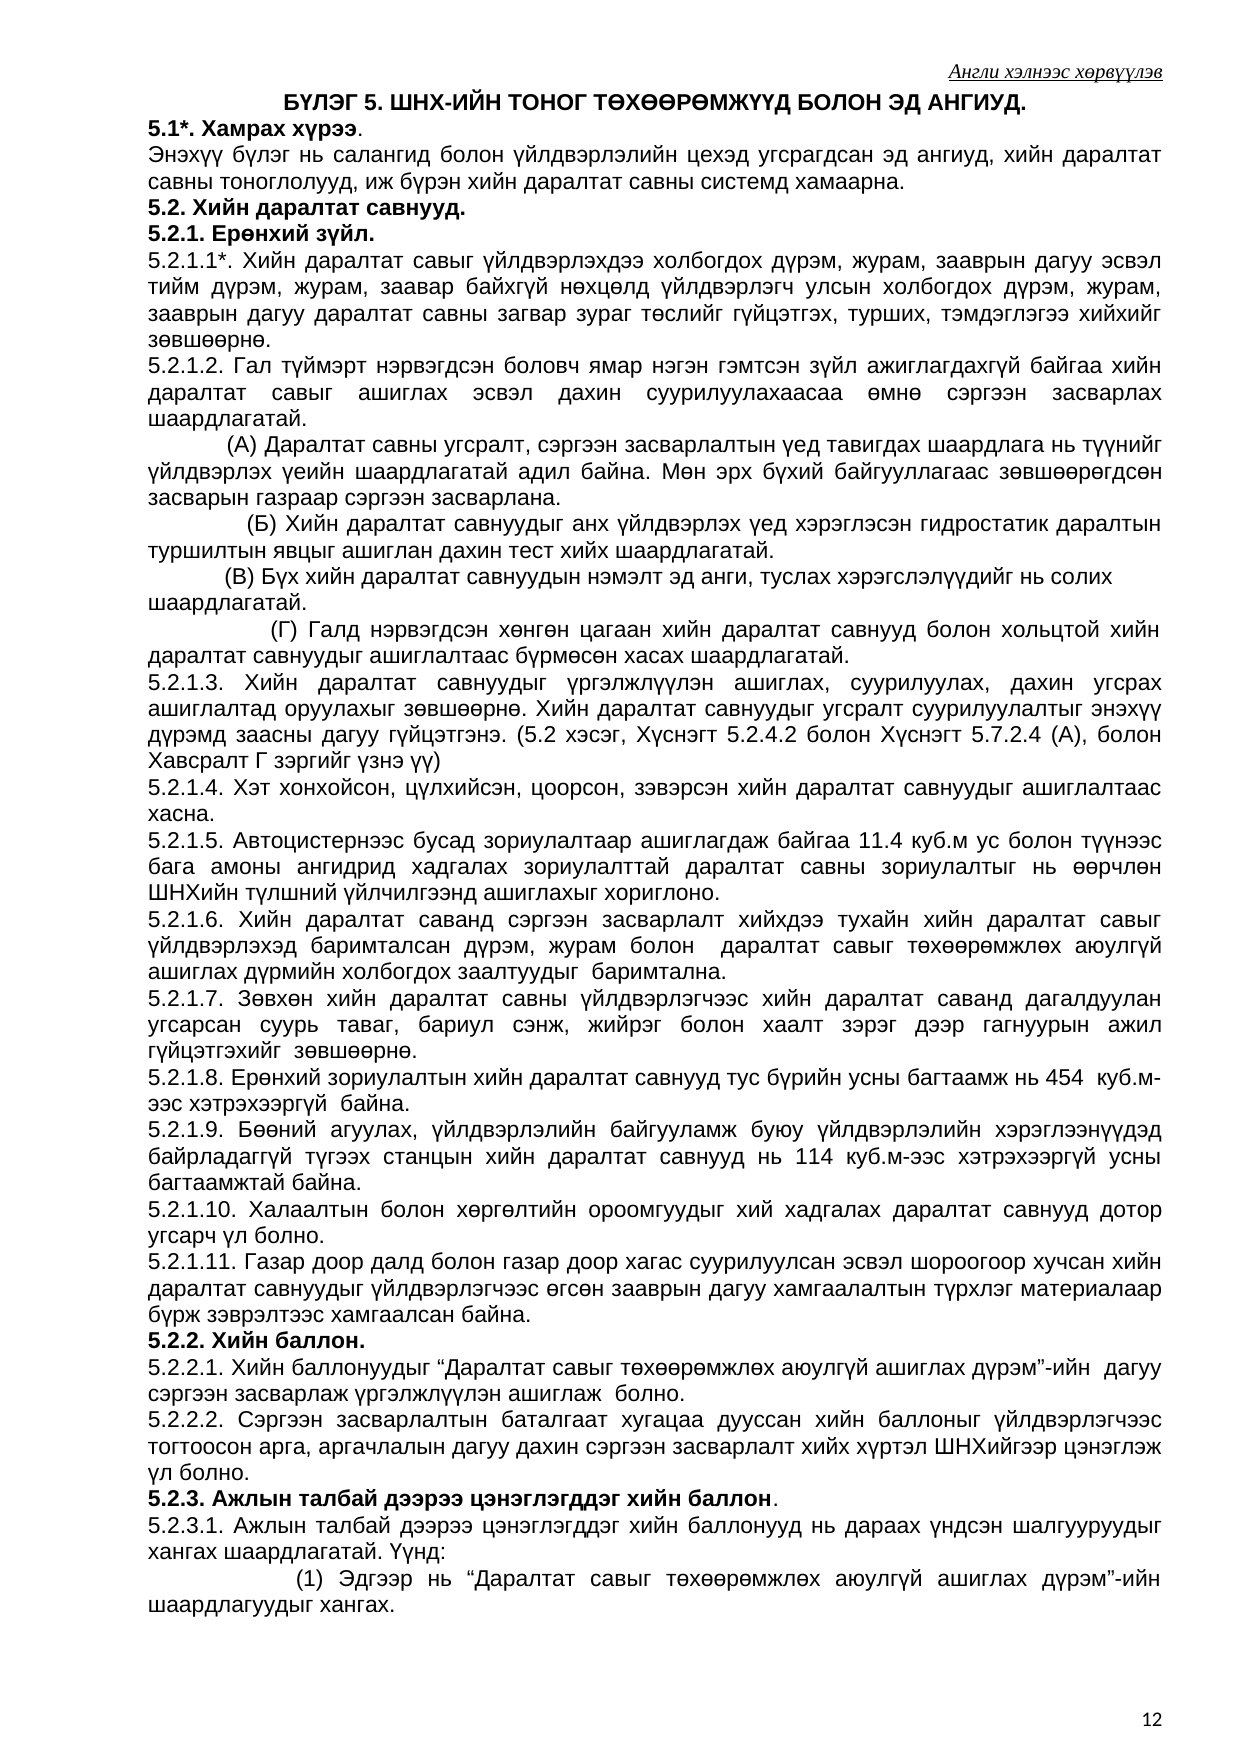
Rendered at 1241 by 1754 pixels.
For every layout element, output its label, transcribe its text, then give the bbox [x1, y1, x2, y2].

text 5.2. Хийн даралтат савнууд. [148, 194, 1162, 220]
text 5.2.1.3. Хийн даралтат савнуудыг үргэлжлүүлэн ашиглах, суурилуулах, дахин угсрах ашиглалтад оруулахыг зөвшөөрнө. Хийн даралтат савнуудыг угсралт суурилуулалтыг энэхүү дүрэмд заасны дагуу гүйцэтгэнэ. (5.2 хэсэг, Хүснэгт 5.2.4.2 болон Хүснэгт 5.7.2.4 (А), болон Хавсралт Г зэргийг үзнэ үү) [148, 668, 1162, 774]
text (1) Эдгээр нь “Даралтат савыг төхөөрөмжлөх аюулгүй ашиглах дүрэм”-ийн шаардлагуудыг хангах. [148, 1564, 1162, 1617]
text БҮЛЭГ 5. ШНХ-ИЙН ТОНОГ ТӨХӨӨРӨМЖҮҮД БОЛОН ЭД АНГИУД. [148, 89, 1162, 115]
text 5.2.1.7. Зөвхөн хийн даралтат савны үйлдвэрлэгчээс хийн даралтат саванд дагалдуулан угсарсан суурь таваг, бариул сэнж, жийрэг болон хаалт зэрэг дээр гагнуурын ажил гүйцэтгэхийг зөвшөөрнө. [148, 985, 1162, 1064]
text 5.2.2.1. Хийн баллонуудыг “Даралтат савыг төхөөрөмжлөх аюулгүй ашиглах дүрэм”-ийн дагуу сэргээн засварлаж үргэлжлүүлэн ашиглаж болно. [148, 1354, 1162, 1406]
text 5.2.1. Ерөнхий зүйл. [148, 220, 1162, 247]
text 5.2.1.2. Гал түймэрт нэрвэгдсэн боловч ямар нэгэн гэмтсэн зүйл ажиглагдахгүй байгаа хийн даралтат савыг ашиглах эсвэл дахин суурилуулахаасаа өмнө сэргээн засварлах шаардлагатай. [148, 352, 1162, 431]
text 5.2.3.1. Ажлын талбай дээрээ цэнэглэгддэг хийн баллонууд нь дараах үндсэн шалгууруудыг хангах шаардлагатай. Үүнд: [148, 1512, 1162, 1564]
text (В) Бүх хийн даралтат савнуудын нэмэлт эд анги, туслах хэрэгслэлүүдийг нь солих шаардлагатай. [148, 563, 1162, 616]
text 5.2.2. Хийн баллон. [148, 1327, 1162, 1354]
text 5.2.1.8. Ерөнхий зориулалтын хийн даралтат савнууд тус бүрийн усны багтаамж нь 454 куб.м-ээс хэтрэхээргүй байна. [148, 1064, 1162, 1116]
text 5.2.1.5. Автоцистернээс бусад зориулалтаар ашиглагдаж байгаа 11.4 куб.м ус болон түүнээс бага амоны ангидрид хадгалах зориулалттай даралтат савны зориулалтыг нь өөрчлөн ШНХийн түлшний үйлчилгээнд ашиглахыг хориглоно. [148, 827, 1162, 906]
text 5.2.1.4. Хэт хонхойсон, цүлхийсэн, цоорсон, зэвэрсэн хийн даралтат савнуудыг ашиглалтаас хасна. [148, 774, 1162, 827]
text 5.2.3. Ажлын талбай дээрээ цэнэглэгддэг хийн баллон. [148, 1485, 1162, 1512]
text 5.2.1.9. Бөөний агуулах, үйлдвэрлэлийн байгууламж буюу үйлдвэрлэлийн хэрэглээнүүдэд байрладаггүй түгээх станцын хийн даралтат савнууд нь 114 куб.м-ээс хэтрэхээргүй усны багтаамжтай байна. [148, 1116, 1162, 1196]
text 5.1*. Хамрах хүрээ. [148, 115, 1162, 141]
text 5.2.1.6. Хийн даралтат саванд сэргээн засварлалт хийхдээ тухайн хийн даралтат савыг үйлдвэрлэхэд баримталсан дүрэм, журам болон даралтат савыг төхөөрөмжлөх аюулгүй ашиглах дүрмийн холбогдох заалтуудыг баримтална. [148, 906, 1162, 985]
text (A) Даралтат савны угсралт, сэргээн засварлалтын үед тавигдах шаардлага нь түүнийг үйлдвэрлэх үеийн шаардлагатай адил байна. Мөн эрх бүхий байгууллагаас зөвшөөрөгдсөн засварын газраар сэргээн засварлана. [148, 431, 1162, 510]
text 5.2.1.1*. Хийн даралтат савыг үйлдвэрлэхдээ холбогдох дүрэм, журам, зааврын дагуу эсвэл тийм дүрэм, журам, заавар байхгүй нөхцөлд үйлдвэрлэгч улсын холбогдох дүрэм, журам, зааврын дагуу даралтат савны загвар зураг төслийг гүйцэтгэх, турших, тэмдэглэгээ хийхийг зөвшөөрнө. [148, 247, 1162, 352]
text 5.2.1.10. Халаалтын болон хөргөлтийн ороомгуудыг хий хадгалах даралтат савнууд дотор угсарч үл болно. [148, 1196, 1162, 1248]
text (Г) Галд нэрвэгдсэн хөнгөн цагаан хийн даралтат савнууд болон хольцтой хийн даралтат савнуудыг ашиглалтаас бүрмөсөн хасах шаардлагатай. [148, 616, 1162, 668]
text 5.2.1.11. Газар доор далд болон газар доор хагас суурилуулсан эсвэл шороогоор хучсан хийн даралтат савнуудыг үйлдвэрлэгчээс өгсөн зааврын дагуу хамгаалалтын түрхлэг материалаар бүрж зэврэлтээс хамгаалсан байна. [148, 1248, 1162, 1327]
text Энэхүү бүлэг нь салангид болон үйлдвэрлэлийн цехэд угсрагдсан эд ангиуд, хийн даралтат савны тоноглолууд, иж бүрэн хийн даралтат савны системд хамаарна. [148, 141, 1162, 194]
text 5.2.2.2. Сэргээн засварлалтын баталгаат хугацаа дууссан хийн баллоныг үйлдвэрлэгчээс тогтоосон арга, аргачлалын дагуу дахин сэргээн засварлалт хийх хүртэл ШНХийгээр цэнэглэж үл болно. [148, 1406, 1162, 1485]
text (Б) Хийн даралтат савнуудыг анх үйлдвэрлэх үед хэрэглэсэн гидростатик даралтын туршилтын явцыг ашиглан дахин тест хийх шаардлагатай. [148, 510, 1162, 563]
